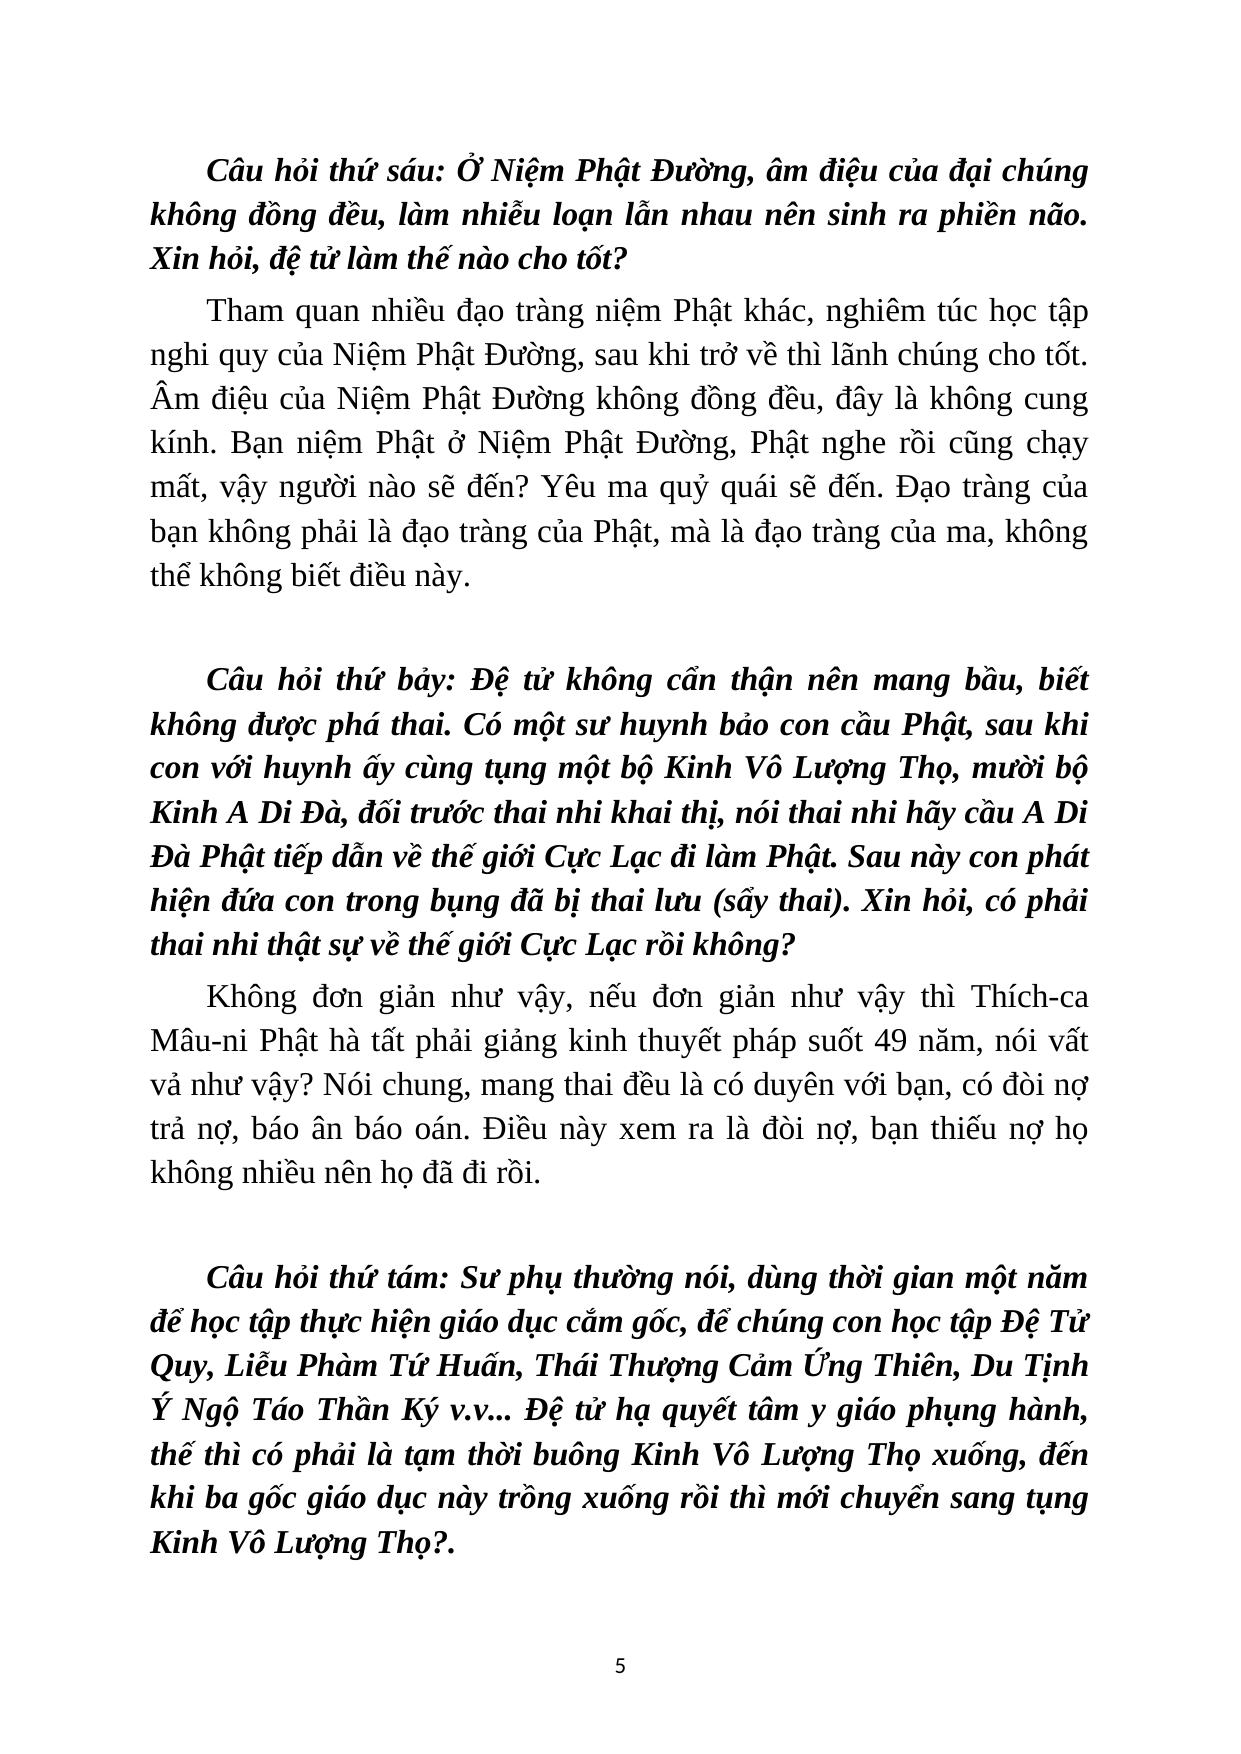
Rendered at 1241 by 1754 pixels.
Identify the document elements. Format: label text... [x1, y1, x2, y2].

text Không đơn giản như vậy, nếu đơn giản như vậy thì Thích-ca Mâu-ni Phật hà tất phải giảng kinh thuyết pháp suốt 49 năm, nói vất vả như vậy? Nói chung, mang thai đều là có duyên với bạn, có đòi nợ trả nợ, báo ân báo oán. Điều này xem ra là đòi nợ, bạn thiếu nợ họ không nhiều nên họ đã đi rồi. [150, 976, 1090, 1191]
text Tham quan nhiều đạo tràng niệm Phật khác, nghiêm túc học tập nghi quy của Niệm Phật Đường, sau khi trở về thì lãnh chúng cho tốt. Âm điệu của Niệm Phật Đường không đồng đều, đây là không cung kính. Bạn niệm Phật ở Niệm Phật Đường, Phật nghe rồi cũng chạy mất, vậy người nào sẽ đến? Yêu ma quỷ quái sẽ đến. Đạo tràng của bạn không phải là đạo tràng của Phật, mà là đạo tràng của ma, không thể không biết điều này. [150, 291, 1090, 593]
text Câu hỏi thứ tám: Sư phụ thường nói, dùng thời gian một năm để học tập thực hiện giáo dục cắm gốc, để chúng con học tập Đệ Tử Quy, Liễu Phàm Tứ Huấn, Thái Thượng Cảm Ứng Thiên, Du Tịnh Ý Ngộ Táo Thần Ký v.v... Đệ tử hạ quyết tâm y giáo phụng hành, thế thì có phải là tạm thời buông Kinh Vô Lượng Thọ xuống, đến khi ba gốc giáo dục này trồng xuống rồi thì mới chuyển sang tụng Kinh Vô Lượng Thọ?. [150, 1257, 1090, 1560]
text Câu hỏi thứ bảy: Đệ tử không cẩn thận nên mang bầu, biết không được phá thai. Có một sư huynh bảo con cầu Phật, sau khi con với huynh ấy cùng tụng một bộ Kinh Vô Lượng Thọ, mười bộ Kinh A Di Đà, đối trước thai nhi khai thị, nói thai nhi hãy cầu A Di Đà Phật tiếp dẫn về thế giới Cực Lạc đi làm Phật. Sau này con phát hiện đứa con trong bụng đã bị thai lưu (sẩy thai). Xin hỏi, có phải thai nhi thật sự về thế giới Cực Lạc rồi không? [150, 660, 1090, 962]
text Câu hỏi thứ sáu: Ở Niệm Phật Đường, âm điệu của đại chúng không đồng đều, làm nhiễu loạn lẫn nhau nên sinh ra phiền não. Xin hỏi, đệ tử làm thế nào cho tốt? [150, 150, 1090, 276]
